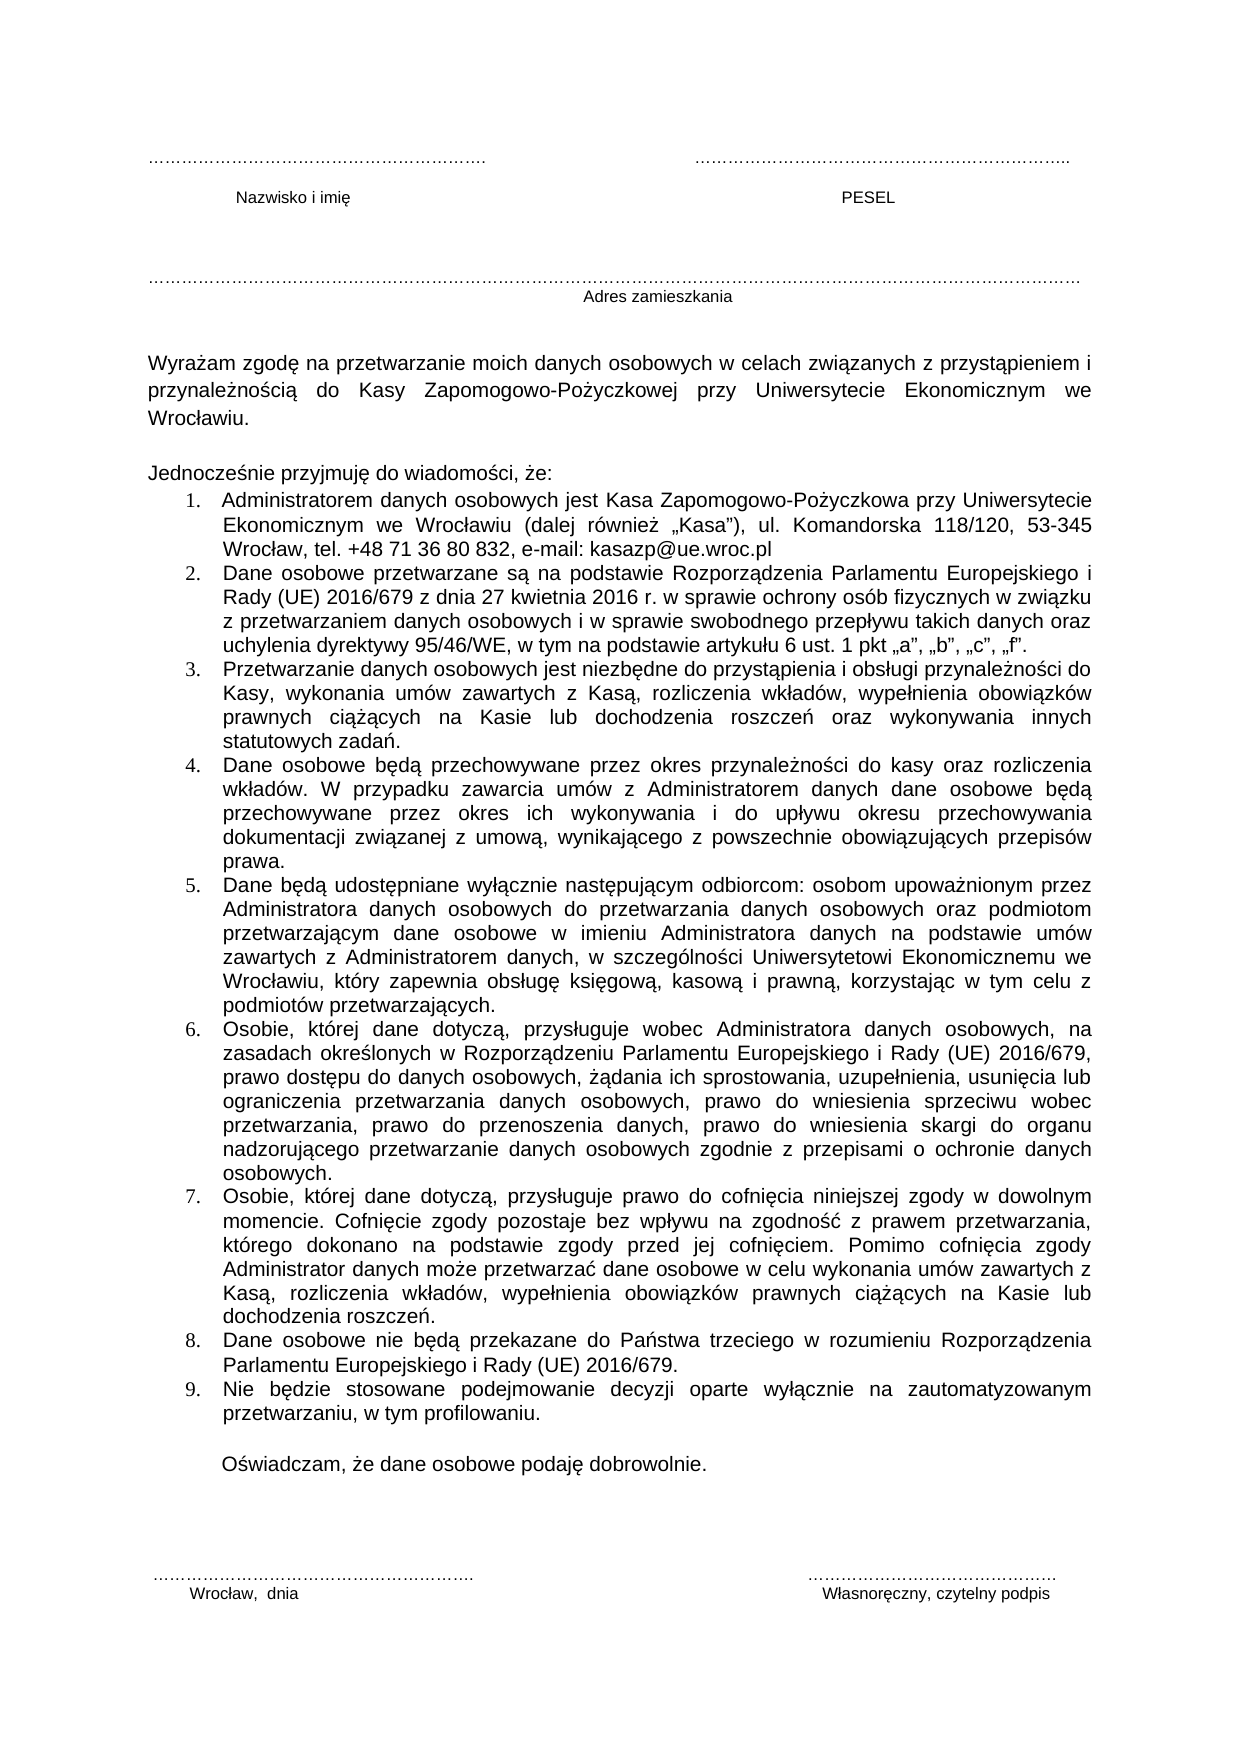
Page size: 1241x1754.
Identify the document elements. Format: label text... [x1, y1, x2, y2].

list Dane będą udostępniane wyłącznie następującym odbiorcom: osobom upoważnionym przez Administratora danych osobowych do przetwarzania danych osobowych oraz podmiotom przetwarzającym dane osobowe w imieniu Administratora danych na podstawie umów zawartych z Administratorem danych, w szczególności Uniwersytetowi Ekonomicznemu we Wrocławiu, który zapewnia obsługę księgową, kasową i prawną, korzystając w tym celu z podmiotów przetwarzających. [185, 872, 1093, 1016]
list Administratorem danych osobowych jest Kasa Zapomogowo-Pożyczkowa przy Uniwersytecie Ekonomicznym we Wrocławiu (dalej również „Kasa”), ul. Komandorska 118/120, 53-345 Wrocław, tel. +48 71 36 80 832, e-mail: kasazp@ue.wroc.pl [185, 488, 1093, 560]
text Nazwisko i imię PESEL [148, 188, 1093, 207]
text …………………………………………………. ……………………………………… [148, 1565, 1093, 1584]
list Przetwarzanie danych osobowych jest niezbędne do przystąpienia i obsługi przynależności do Kasy, wykonania umów zawartych z Kasą, rozliczenia wkładów, wypełnienia obowiązków prawnych ciążących na Kasie lub dochodzenia roszczeń oraz wykonywania innych statutowych zadań. [185, 656, 1093, 752]
text …………………………………………………………………………………………………………………………………………………… [148, 268, 1093, 287]
list Osobie, której dane dotyczą, przysługuje prawo do cofnięcia niniejszej zgody w dowolnym momencie. Cofnięcie zgody pozostaje bez wpływu na zgodność z prawem przetwarzania, którego dokonano na podstawie zgody przed jej cofnięciem. Pomimo cofnięcia zgody Administrator danych może przetwarzać dane osobowe w celu wykonania umów zawartych z Kasą, rozliczenia wkładów, wypełnienia obowiązków prawnych ciążących na Kasie lub dochodzenia roszczeń. [185, 1184, 1093, 1328]
list Nie będzie stosowane podejmowanie decyzji oparte wyłącznie na zautomatyzowanym przetwarzaniu, w tym profilowaniu. [185, 1376, 1093, 1424]
text Oświadczam, że dane osobowe podaję dobrowolnie. [148, 1452, 1093, 1476]
list Dane osobowe będą przechowywane przez okres przynależności do kasy oraz rozliczenia wkładów. W przypadku zawarcia umów z Administratorem danych dane osobowe będą przechowywane przez okres ich wykonywania i do upływu okresu przechowywania dokumentacji związanej z umową, wynikającego z powszechnie obowiązujących przepisów prawa. [185, 752, 1093, 872]
list Osobie, której dane dotyczą, przysługuje wobec Administratora danych osobowych, na zasadach określonych w Rozporządzeniu Parlamentu Europejskiego i Rady (UE) 2016/679, prawo dostępu do danych osobowych, żądania ich sprostowania, uzupełnienia, usunięcia lub ograniczenia przetwarzania danych osobowych, prawo do wniesienia sprzeciwu wobec przetwarzania, prawo do przenoszenia danych, prawo do wniesienia skargi do organu nadzorującego przetwarzanie danych osobowych zgodnie z przepisami o ochronie danych osobowych. [185, 1016, 1093, 1184]
text Adres zamieszkania [148, 287, 1093, 306]
text Wyrażam zgodę na przetwarzanie moich danych osobowych w celach związanych z przystąpieniem i przynależnością do Kasy Zapomogowo-Pożyczkowej przy Uniwersytecie Ekonomicznym we Wrocławiu. [148, 351, 1093, 430]
list Dane osobowe przetwarzane są na podstawie Rozporządzenia Parlamentu Europejskiego i Rady (UE) 2016/679 z dnia 27 kwietnia 2016 r. w sprawie ochrony osób fizycznych w związku z przetwarzaniem danych osobowych i w sprawie swobodnego przepływu takich danych oraz uchylenia dyrektywy 95/46/WE, w tym na podstawie artykułu 6 ust. 1 pkt „a”, „b”, „c”, „f”. [185, 560, 1093, 656]
text ……………………………………………………. ………………………………………………………….. [148, 148, 1093, 167]
text Wrocław, dnia Własnoręczny, czytelny podpis [148, 1584, 1093, 1603]
text Jednocześnie przyjmuję do wiadomości, że: [148, 461, 1093, 485]
list Dane osobowe nie będą przekazane do Państwa trzeciego w rozumieniu Rozporządzenia Parlamentu Europejskiego i Rady (UE) 2016/679. [185, 1328, 1093, 1376]
